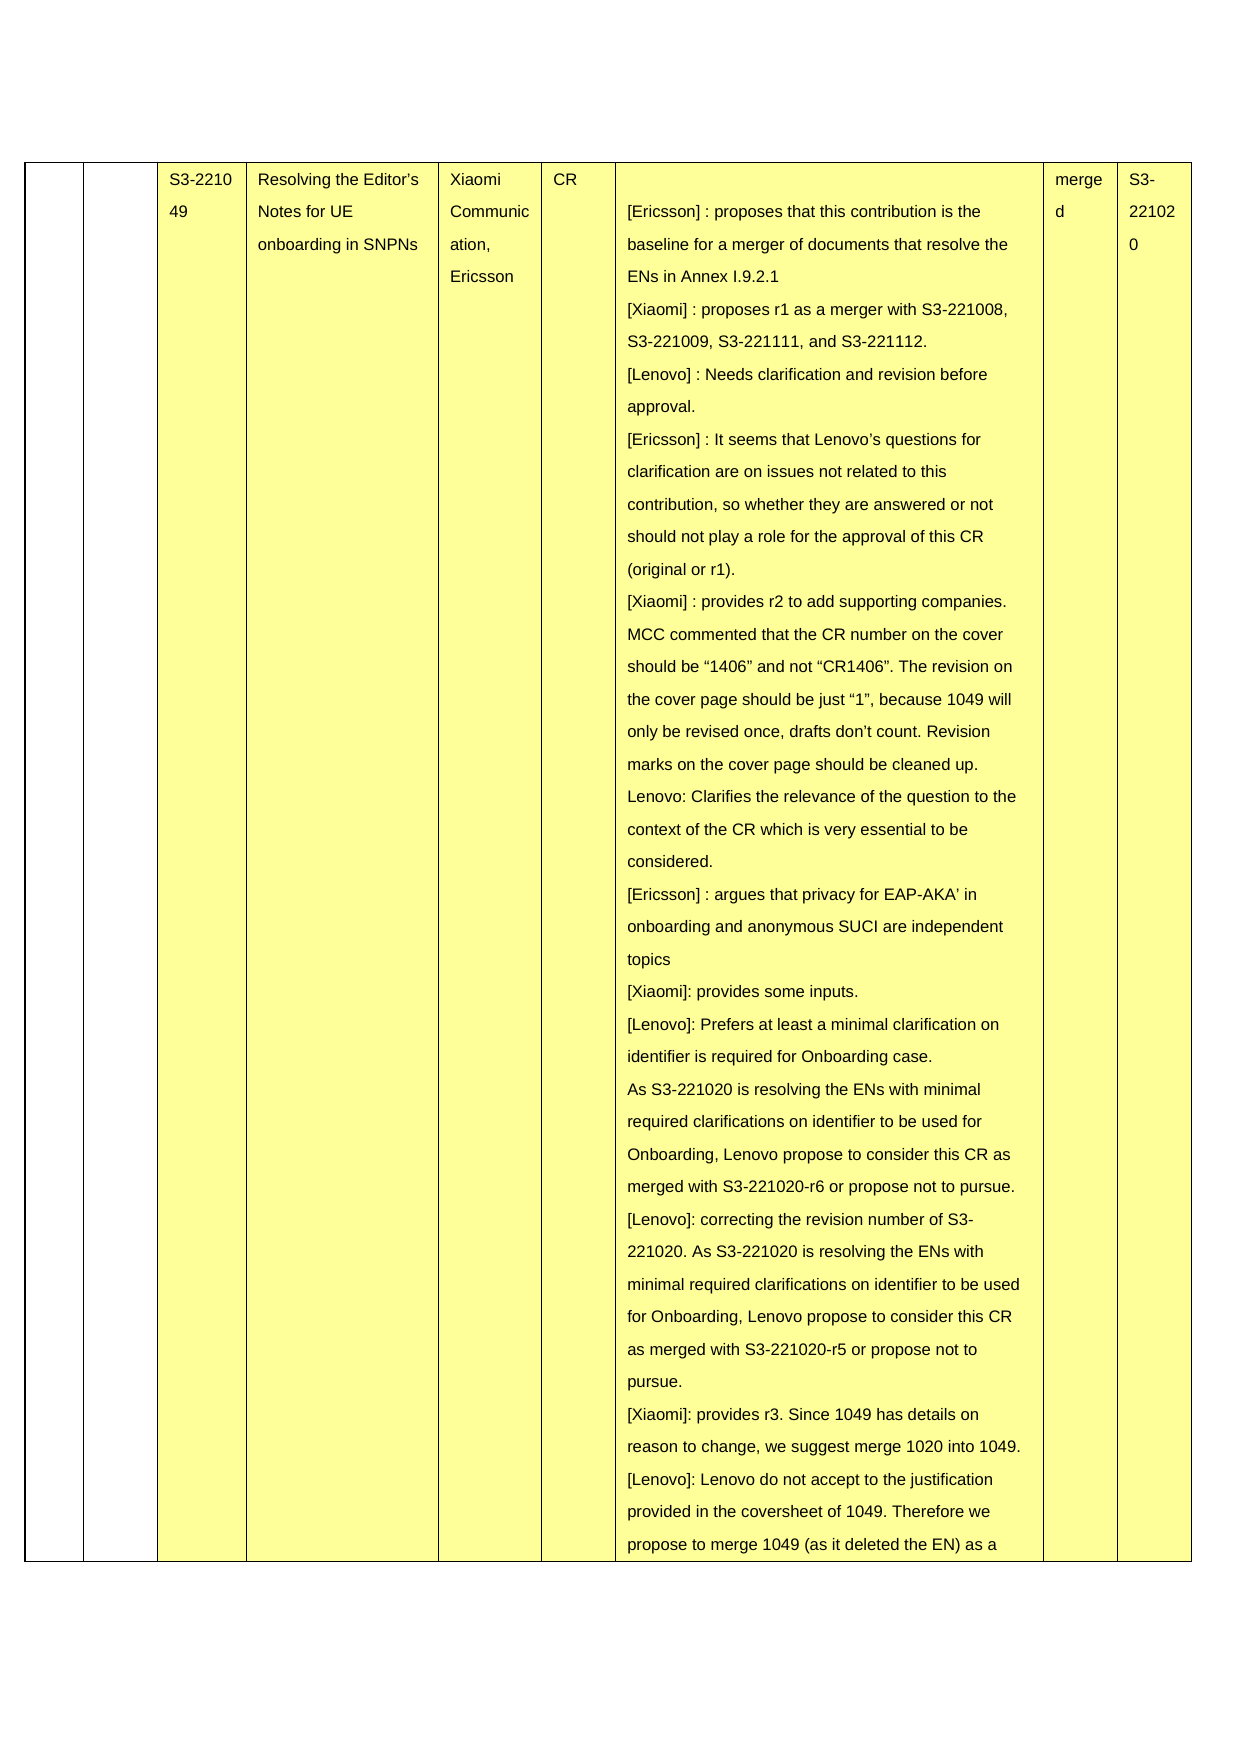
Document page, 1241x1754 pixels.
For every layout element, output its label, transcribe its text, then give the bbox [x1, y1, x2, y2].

table_cell S3-221049 [158, 163, 246, 1561]
table_cell [26, 163, 83, 1561]
table_cell CR [542, 163, 615, 1561]
table_cell [84, 163, 157, 1561]
table_cell merged [1044, 163, 1117, 1561]
table_cell S3-221020 [1118, 163, 1191, 1561]
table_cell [247, 163, 438, 1561]
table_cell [439, 163, 541, 1561]
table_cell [616, 163, 1043, 1561]
